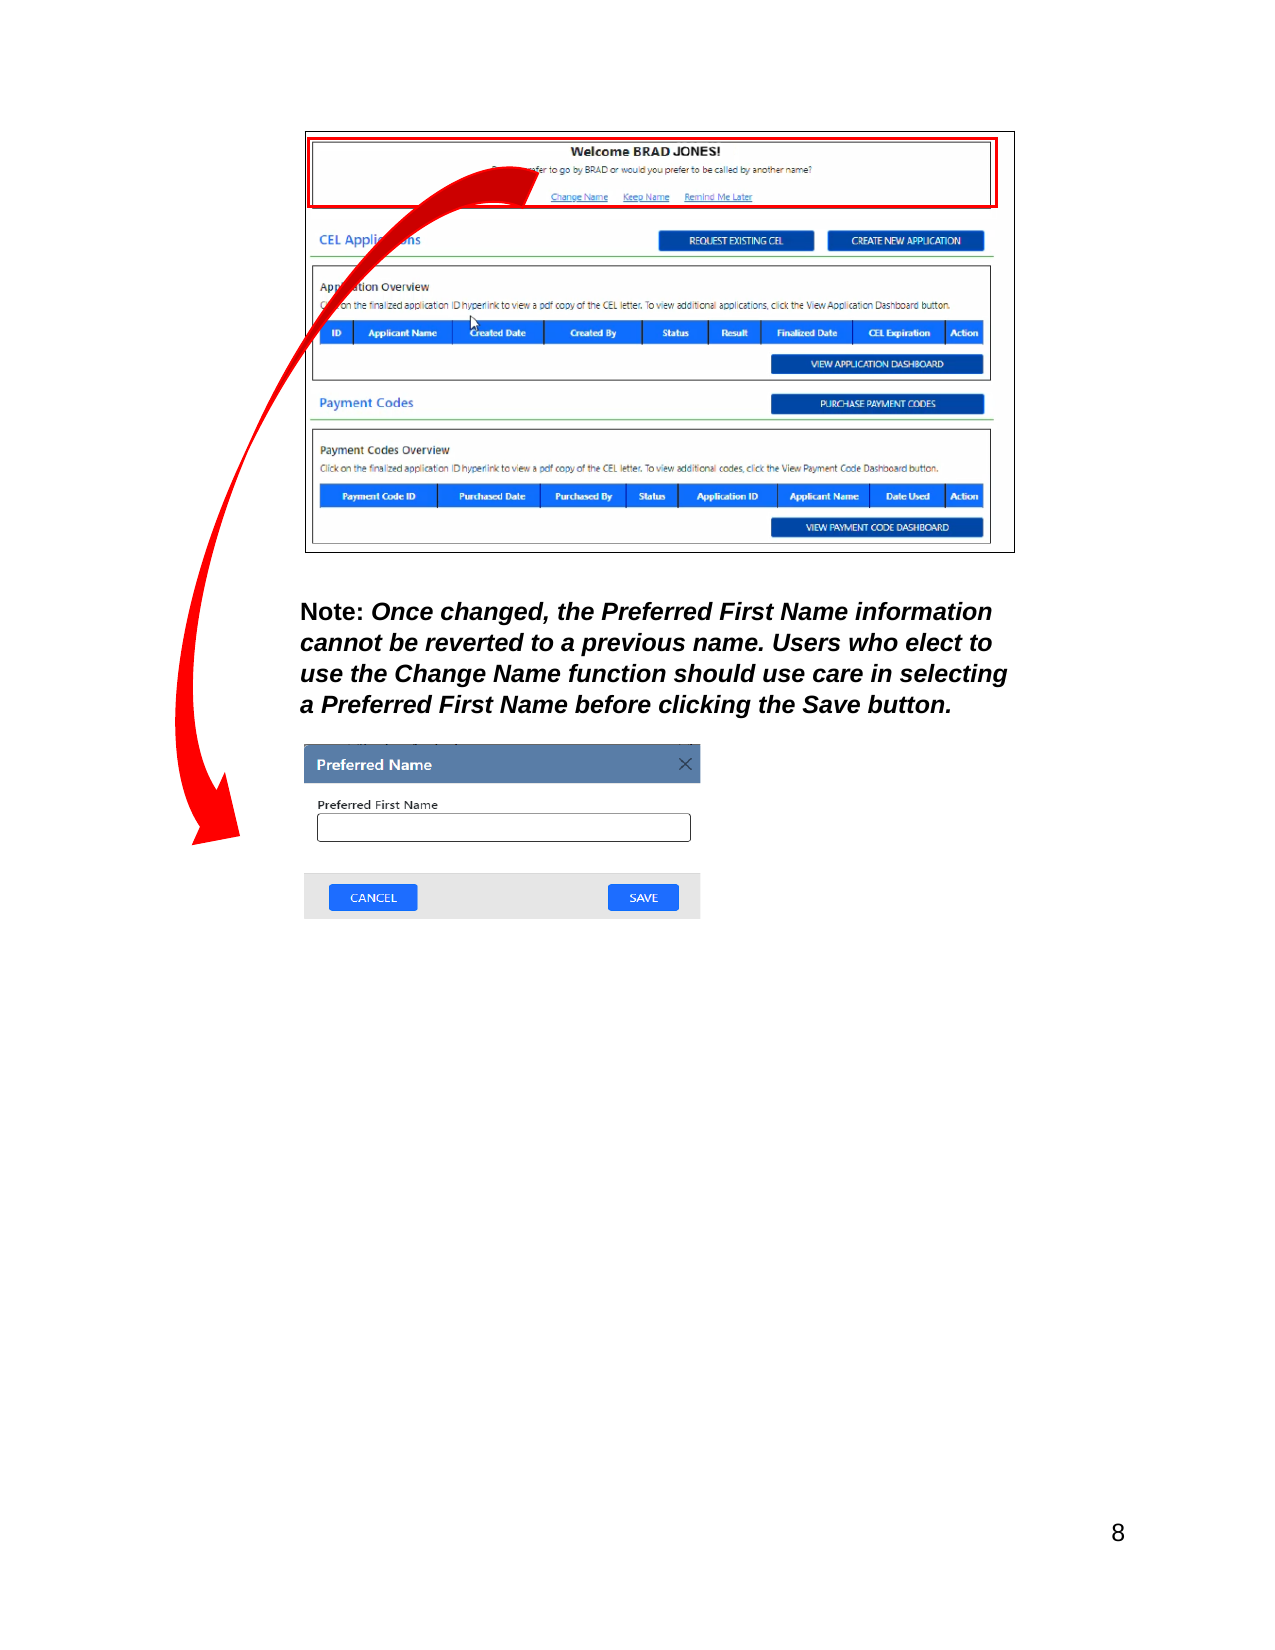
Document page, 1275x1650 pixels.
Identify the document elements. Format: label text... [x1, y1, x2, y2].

picture [306, 132, 1014, 552]
picture [304, 744, 701, 919]
picture [310, 140, 995, 205]
text Note: Once changed, the Preferred First Name information cannot be reverted to a previous name. Users who elect to use the Change Name function should use care in selecting a Preferred First Name before clicking the Save button. [300, 597, 1031, 719]
